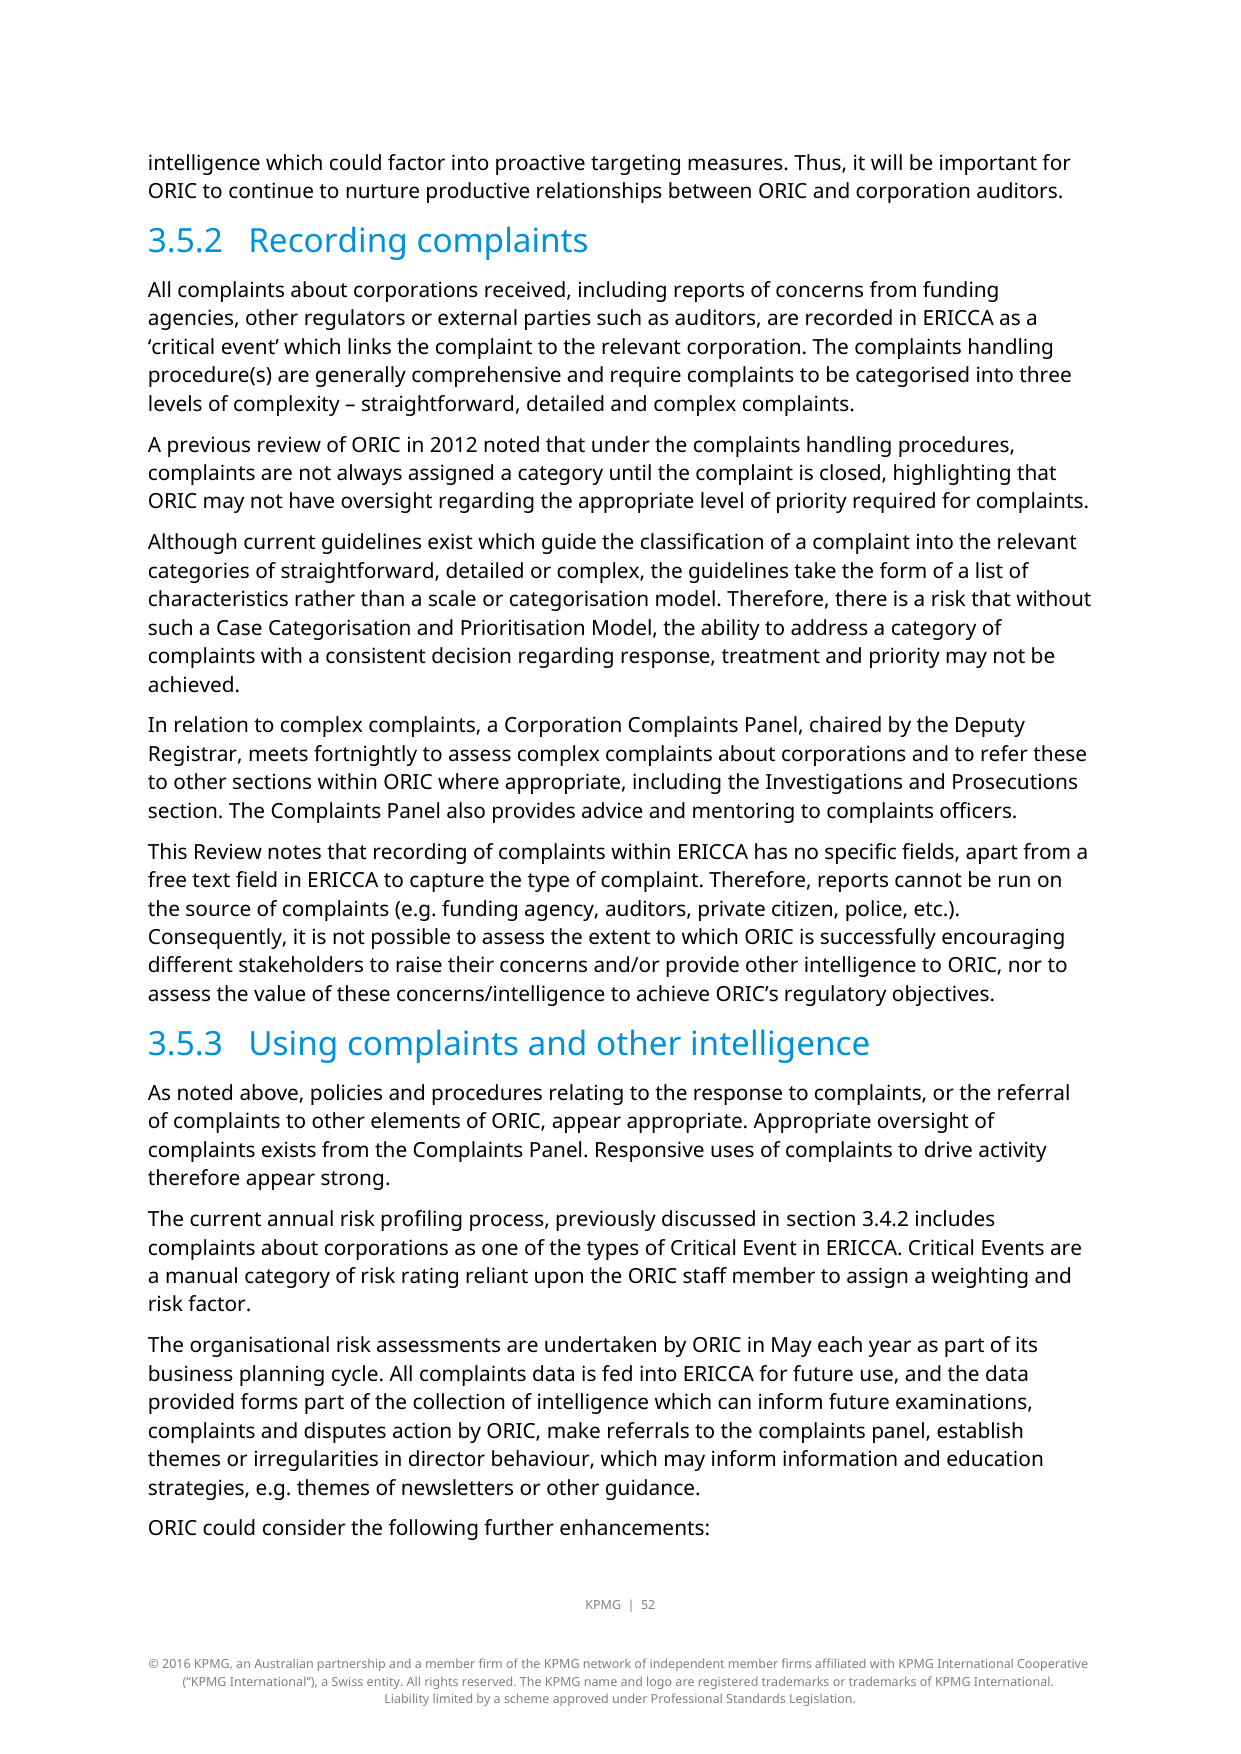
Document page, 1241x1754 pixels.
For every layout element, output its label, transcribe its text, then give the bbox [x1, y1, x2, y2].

text All complaints about corporations received, including reports of concerns from funding agencies, other regulators or external parties such as auditors, are recorded in ERICCA as a ‘critical event’ which links the complaint to the relevant corporation. The complaints handling procedure(s) are generally comprehensive and require complaints to be categorised into three levels of complexity – straightforward, detailed and complex complaints. [148, 275, 1092, 417]
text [148, 148, 1092, 204]
text As noted above, policies and procedures relating to the response to complaints, or the referral of complaints to other elements of ORIC, appear appropriate. Appropriate oversight of complaints exists from the Complaints Panel. Responsive uses of complaints to drive activity therefore appear strong. [148, 1078, 1092, 1192]
text A previous review of ORIC in 2012 noted that under the complaints handling procedures, complaints are not always assigned a category until the complaint is closed, highlighting that ORIC may not have oversight regarding the appropriate level of priority required for complaints. [148, 430, 1092, 515]
text The organisational risk assessments are undertaken by ORIC in May each year as part of its business planning cycle. All complaints data is fed into ERICCA for future use, and the data provided forms part of the collection of intelligence which can inform future examinations, complaints and disputes action by ORIC, make referrals to the complaints panel, establish themes or irregularities in director behaviour, which may inform information and education strategies, e.g. themes of newsletters or other guidance. [148, 1330, 1092, 1501]
text In relation to complex complaints, a Corporation Complaints Panel, chaired by the Deputy Registrar, meets fortnightly to assess complex complaints about corporations and to refer these to other sections within ORIC where appropriate, including the Investigations and Prosecutions section. The Complaints Panel also provides advice and mentoring to complaints officers. [148, 711, 1092, 824]
text The current annual risk profiling process, previously discussed in section 3.4.2 includes complaints about corporations as one of the types of Critical Event in ERICCA. Critical Events are a manual category of risk rating reliant upon the ORIC staff member to assign a weighting and risk factor. [148, 1204, 1092, 1318]
subtitle Recording complaints [148, 217, 1092, 262]
text Although current guidelines exist which guide the classification of a complaint into the relevant categories of straightforward, detailed or complex, the guidelines take the form of a list of characteristics rather than a scale or categorisation model. Therefore, there is a risk that without such a Case Categorisation and Prioritisation Model, the ability to address a category of complaints with a consistent decision regarding response, treatment and priority may not be achieved. [148, 527, 1092, 698]
subtitle Using complaints and other intelligence [148, 1020, 1092, 1065]
text This Review notes that recording of complaints within ERICCA has no specific fields, apart from a free text field in ERICCA to capture the type of complaint. Therefore, reports cannot be run on the source of complaints (e.g. funding agency, auditors, private citizen, police, etc.). Consequently, it is not possible to assess the extent to which ORIC is successfully encouraging different stakeholders to raise their concerns and/or provide other intelligence to ORIC, nor to assess the value of these concerns/intelligence to achieve ORIC’s regulatory objectives. [148, 837, 1092, 1007]
text ORIC could consider the following further enhancements: [148, 1513, 1092, 1542]
